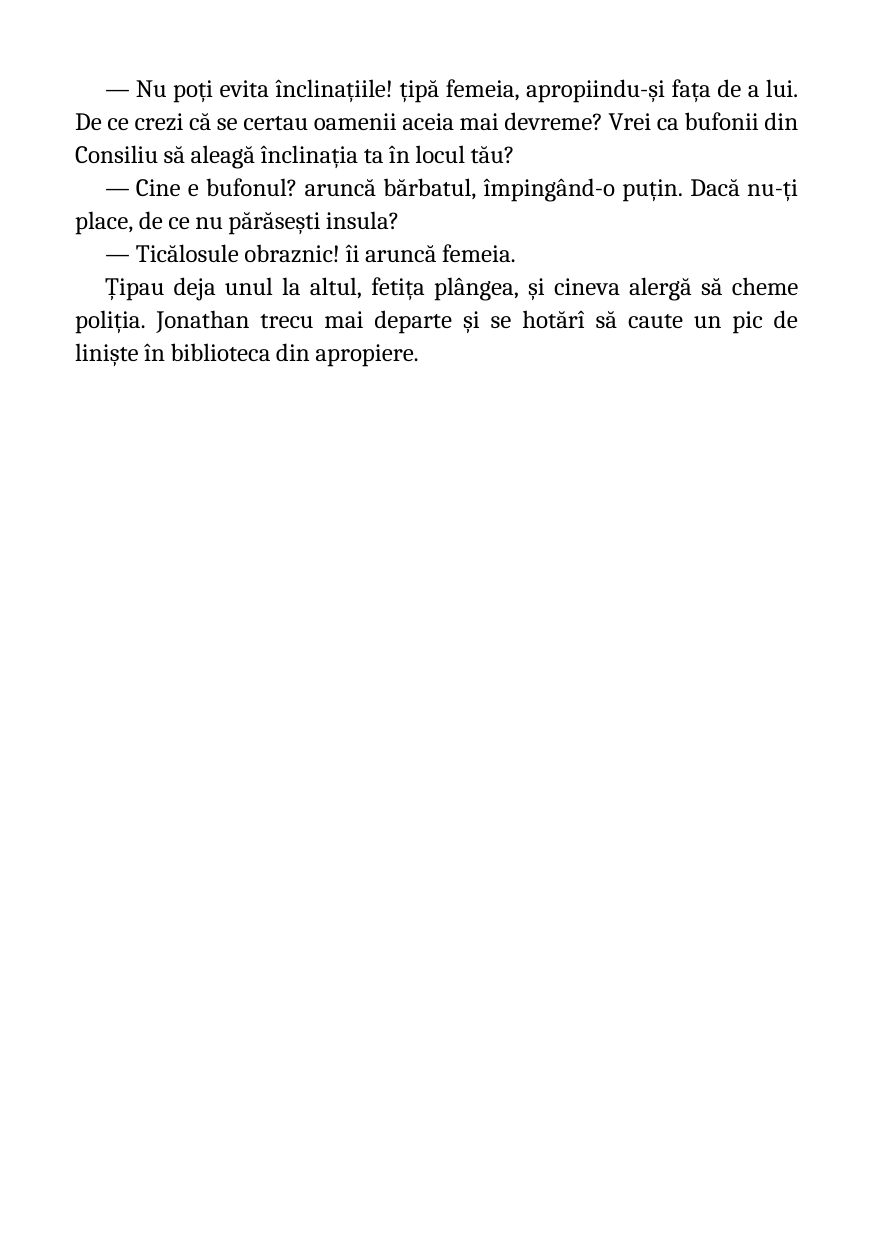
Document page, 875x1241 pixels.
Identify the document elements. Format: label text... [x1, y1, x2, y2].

text — Nu poți evita înclinațiile! țipă femeia, apropiindu-și fața de a lui. De ce crezi că se certau oamenii aceia mai devreme? Vrei ca bufonii din Consiliu să aleagă înclinația ta în locul tău? [75, 75, 799, 170]
text — Cine e bufonul? aruncă bărbatul, împingând-o puțin. Dacă nu-ți place, de ce nu părăsești insula? [75, 174, 799, 236]
text — Ticălosule obraznic! îi aruncă femeia. [75, 240, 799, 269]
text Țipau deja unul la altul, fetița plângea, și cineva alergă să cheme poliția. Jonathan trecu mai departe și se hotărî să caute un pic de liniște în biblioteca din apropiere. [75, 273, 799, 368]
